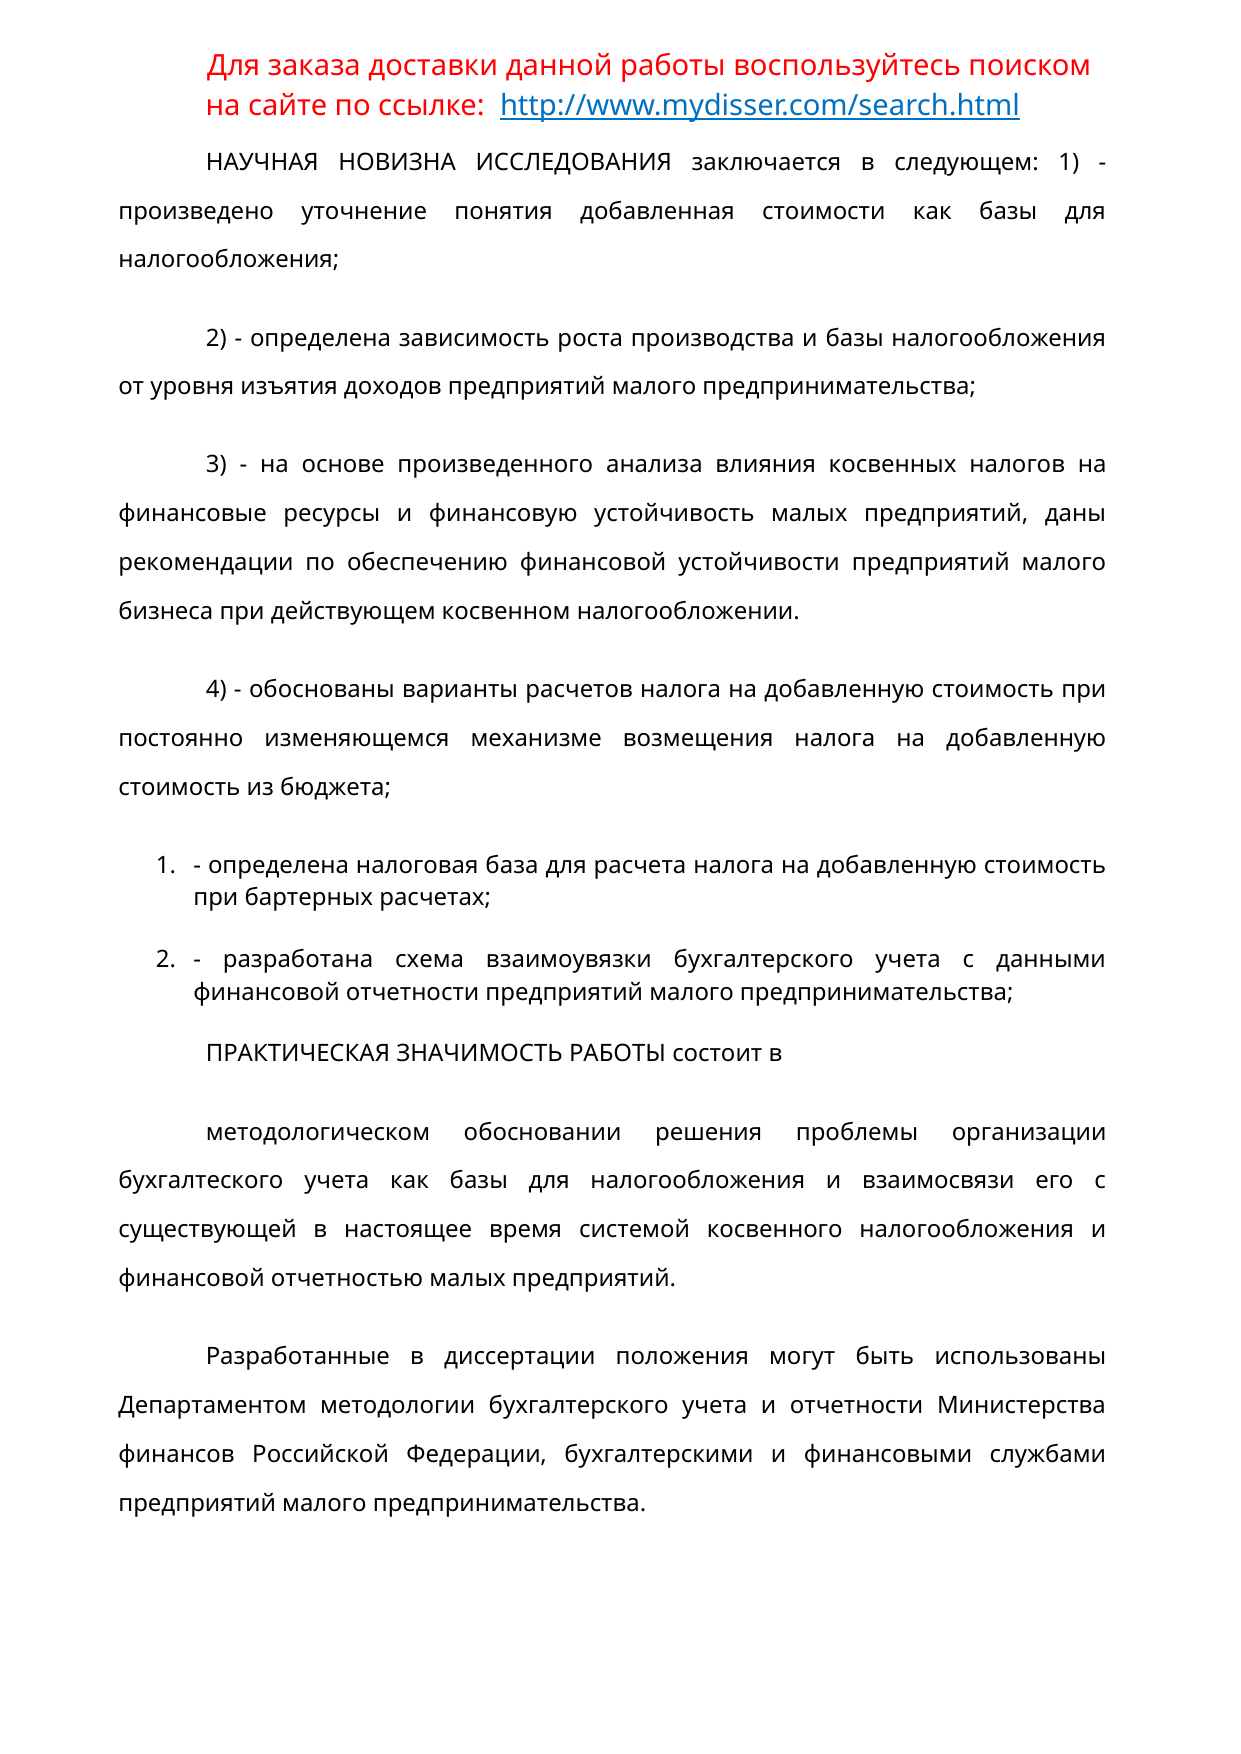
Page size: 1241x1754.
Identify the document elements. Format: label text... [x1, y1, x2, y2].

list - определена налоговая база для расчета налога на добавленную стоимость при бартерных расчетах; [156, 847, 1107, 913]
text НАУЧНАЯ НОВИЗНА ИССЛЕДОВАНИЯ заключается в следующем: 1) - произведено уточнение понятия добавленная стоимости как базы для налогообложения; [118, 144, 1107, 275]
text ПРАКТИЧЕСКАЯ ЗНАЧИМОСТЬ РАБОТЫ состоит в [118, 1036, 1107, 1069]
text 3) - на основе произведенного анализа влияния косвенных налогов на финансовые ресурсы и финансовую устойчивость малых предприятий, даны рекомендации по обеспечению финансовой устойчивости предприятий малого бизнеса при действующем косвенном налогообложении. [118, 447, 1107, 626]
list - разработана схема взаимоувязки бухгалтерского учета с данными финансовой отчетности предприятий малого предпринимательства; [156, 942, 1107, 1007]
text Разработанные в диссертации положения могут быть использованы Департаментом методологии бухгалтерского учета и отчетности Министерства финансов Российской Федерации, бухгалтерскими и финансовыми службами предприятий малого предпринимательства. [118, 1339, 1107, 1518]
text методологическом обосновании решения проблемы организации бухгалтеского учета как базы для налогообложения и взаимосвязи его с существующей в настоящее время системой косвенного налогообложения и финансовой отчетностью малых предприятий. [118, 1114, 1107, 1293]
text 2) - определена зависимость роста производства и базы налогообложения от уровня изъятия доходов предприятий малого предпринимательства; [118, 320, 1107, 402]
text 4) - обоснованы варианты расчетов налога на добавленную стоимость при постоянно изменяющемся механизме возмещения налога на добавленную стоимость из бюджета; [118, 672, 1107, 802]
